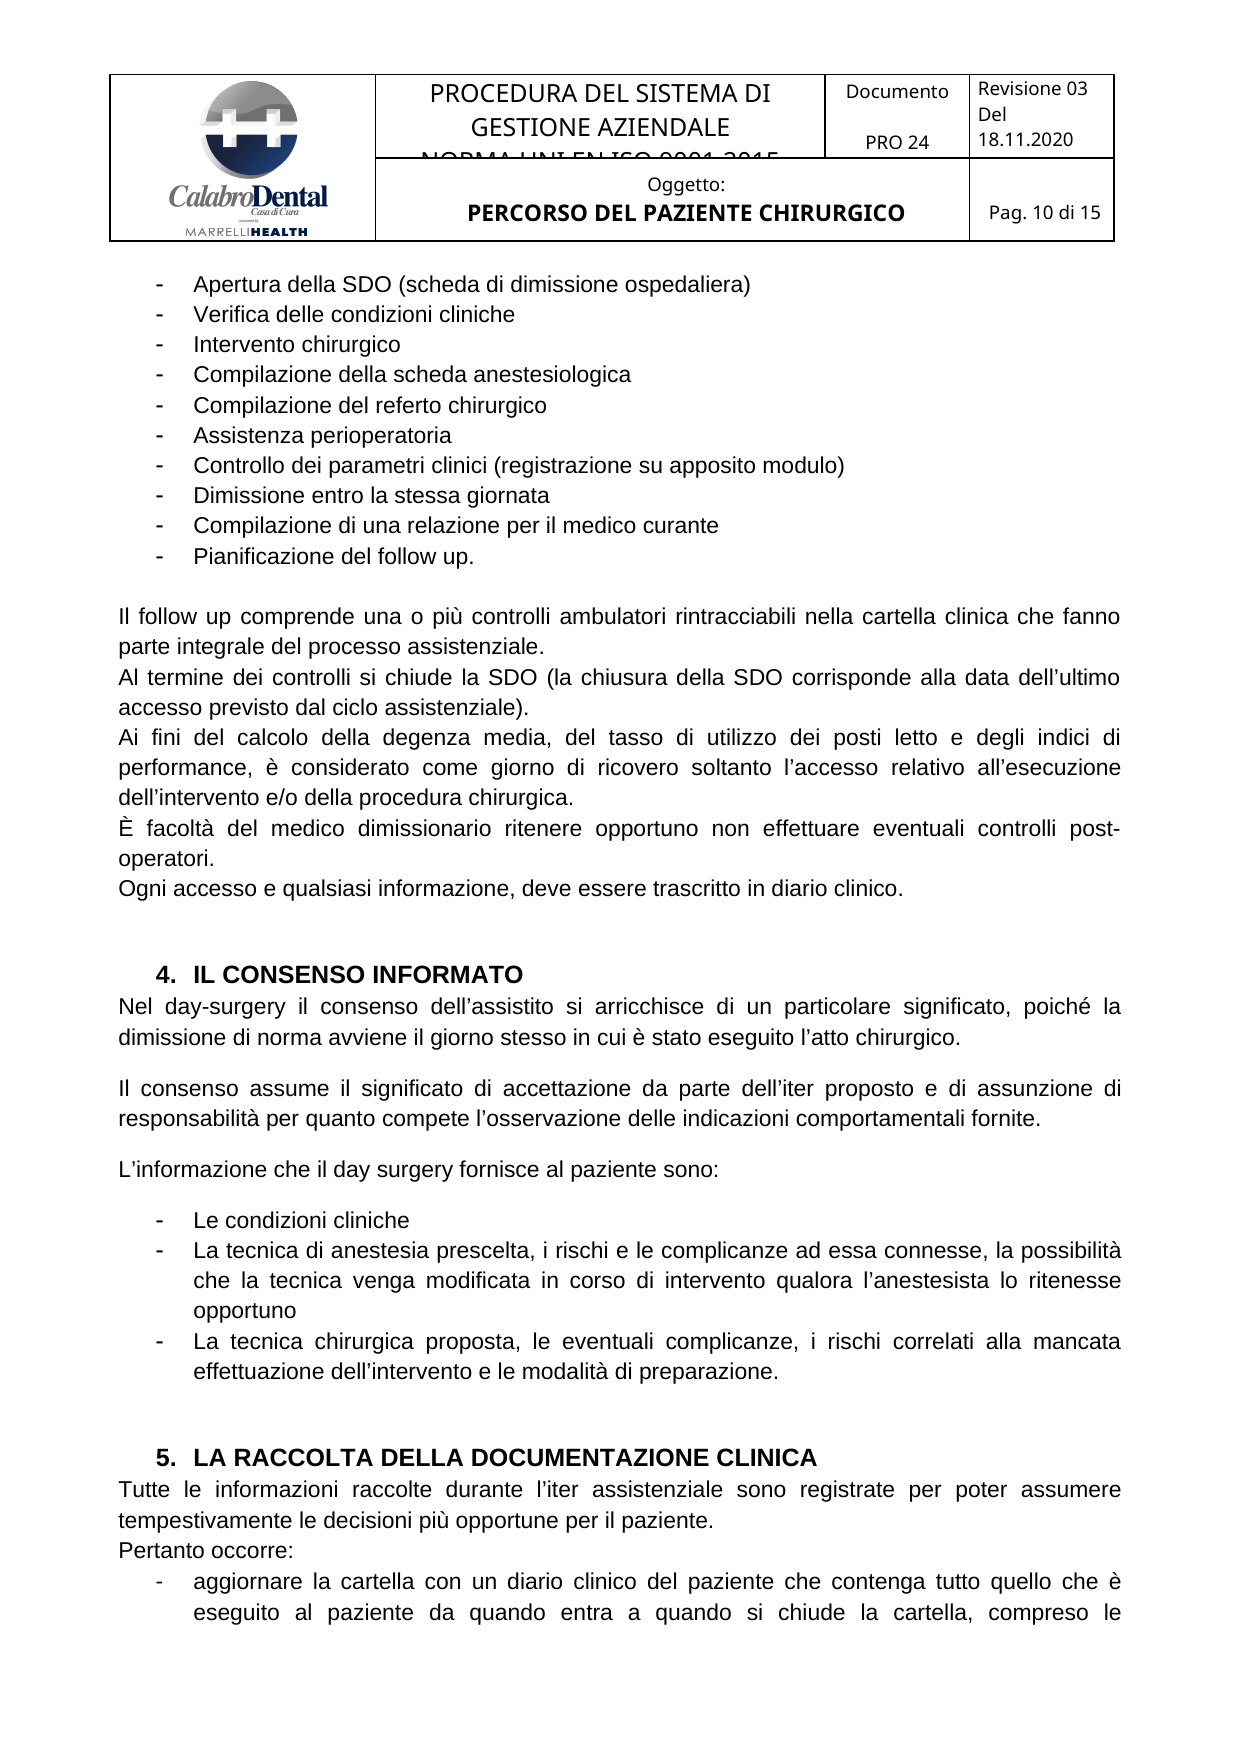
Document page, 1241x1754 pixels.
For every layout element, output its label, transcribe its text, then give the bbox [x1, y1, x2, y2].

subtitle IL CONSENSO INFORMATO [156, 960, 1122, 989]
list Le condizioni cliniche [156, 1207, 1122, 1233]
list Pertanto occorre: [118, 1537, 1122, 1563]
list La tecnica di anestesia prescelta, i rischi e le complicanze ad essa connesse, la possibilità che la tecnica venga modificata in corso di intervento qualora l’anestesista lo ritenesse opportuno [156, 1237, 1122, 1324]
list Intervento chirurgico [156, 331, 1122, 357]
list Al termine dei controlli si chiude la SDO (la chiusura della SDO corrisponde alla data dell’ultimo accesso previsto dal ciclo assistenziale). [118, 663, 1122, 720]
list Il follow up comprende una o più controlli ambulatori rintracciabili nella cartella clinica che fanno parte integrale del processo assistenziale. [118, 603, 1122, 659]
text Nel day-surgery il consenso dell’assistito si arricchisce di un particolare significato, poiché la dimissione di norma avviene il giorno stesso in cui è stato eseguito l’atto chirurgico. [118, 993, 1122, 1050]
picture [163, 75, 334, 241]
list Dimissione entro la stessa giornata [156, 482, 1122, 508]
list La tecnica chirurgica proposta, le eventuali complicanze, i rischi correlati alla mancata effettuazione dell’intervento e le modalità di preparazione. [156, 1328, 1122, 1384]
list Apertura della SDO (scheda di dimissione ospedaliera) [156, 271, 1122, 297]
subtitle LA RACCOLTA DELLA DOCUMENTAZIONE CLINICA [156, 1443, 1122, 1472]
list Assistenza perioperatoria [156, 422, 1122, 448]
list Tutte le informazioni raccolte durante l’iter assistenziale sono registrate per poter assumere tempestivamente le decisioni più opportune per il paziente. [118, 1476, 1122, 1533]
text L’informazione che il day surgery fornisce al paziente sono: [118, 1156, 1122, 1182]
list Verifica delle condizioni cliniche [156, 301, 1122, 327]
text Il consenso assume il significato di accettazione da parte dell’iter proposto e di assunzione di responsabilità per quanto compete l’osservazione delle indicazioni comportamentali fornite. [118, 1074, 1122, 1131]
list Pianificazione del follow up. [156, 543, 1122, 569]
list Compilazione di una relazione per il medico curante [156, 512, 1122, 539]
list Ogni accesso e qualsiasi informazione, deve essere trascritto in diario clinico. [118, 875, 1122, 901]
list Ai fini del calcolo della degenza media, del tasso di utilizzo dei posti letto e degli indici di performance, è considerato come giorno di ricovero soltanto l’accesso relativo all’esecuzione dell’intervento e/o della procedura chirurgica. [118, 724, 1122, 811]
list Compilazione del referto chirurgico [156, 392, 1122, 418]
list Controllo dei parametri clinici (registrazione su apposito modulo) [156, 452, 1122, 478]
list È facoltà del medico dimissionario ritenere opportuno non effettuare eventuali controlli post-operatori. [118, 814, 1122, 871]
list Compilazione della scheda anestesiologica [156, 361, 1122, 388]
